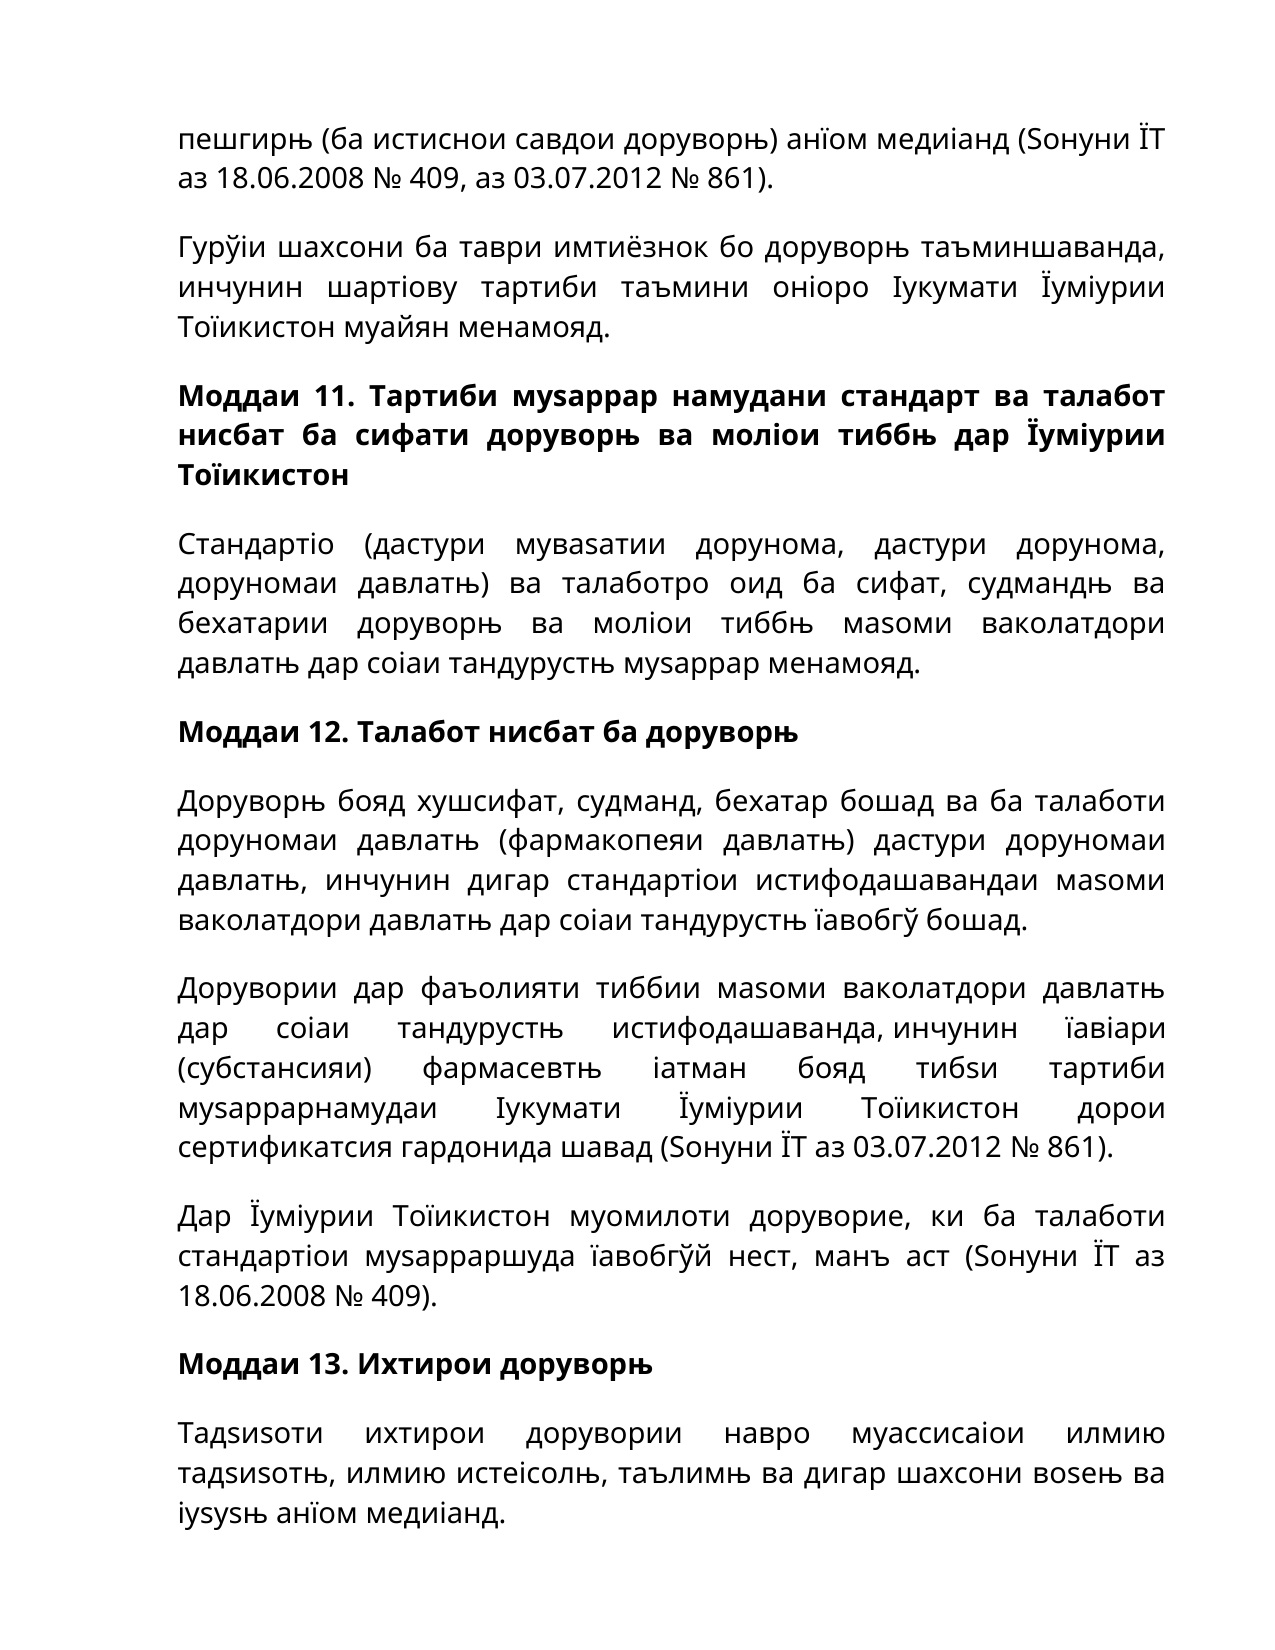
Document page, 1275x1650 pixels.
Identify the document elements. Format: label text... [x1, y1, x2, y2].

text Моддаи 11. Тартиби муѕаррар намудани стандарт ва талабот нисбат ба сифати доруворњ ва моліои тиббњ дар Їуміурии Тоїикистон [177, 375, 1167, 494]
text Дар Їуміурии Тоїикистон муомилоти доруворие, ки ба талаботи стандартіои муѕарраршуда їавобгўй нест, манъ аст (Ѕонуни ЇТ аз 18.06.2008 № 409). [177, 1195, 1167, 1314]
text Моддаи 12. Талабот нисбат ба доруворњ [177, 711, 1167, 751]
text Стандартіо (дастури муваѕатии дорунома, дастури дорунома, доруномаи давлатњ) ва талаботро оид ба сифат, судмандњ ва бехатарии доруворњ ва моліои тиббњ маѕоми ваколатдори давлатњ дар соіаи тандурустњ муѕаррар менамояд. [177, 523, 1167, 682]
text Гурўіи шахсони ба таври имтиёзнок бо доруворњ таъминшаванда, инчунин шартіову тартиби таъмини оніоро Іукумати Їуміурии Тоїикистон муайян менамояд. [177, 227, 1167, 346]
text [177, 118, 1167, 197]
text Доруворњ бояд хушсифат, судманд, бехатар бошад ва ба талаботи доруномаи давлатњ (фармакопеяи давлатњ) дастури доруномаи давлатњ, инчунин дигар стандартіои истифодашавандаи маѕоми ваколатдори давлатњ дар соіаи тандурустњ їавобгў бошад. [177, 780, 1167, 939]
text Моддаи 13. Ихтирои доруворњ [177, 1344, 1167, 1383]
text Тадѕиѕоти ихтирои дорувории навро муассисаіои илмию тадѕиѕотњ, илмию истеісолњ, таълимњ ва дигар шахсони воѕењ ва іуѕуѕњ анїом медиіанд. [177, 1412, 1167, 1532]
text Дорувории дар фаъолияти тиббии маѕоми ваколатдори давлатњ дар соіаи тандурустњ истифодашаванда, инчунин їавіари (субстансияи) фармасевтњ іатман бояд тибѕи тартиби муѕаррарнамудаи Іукумати Їуміурии Тоїикистон дорои сертификатсия гардонида шавад (Ѕонуни ЇТ аз 03.07.2012 № 861). [177, 968, 1167, 1166]
